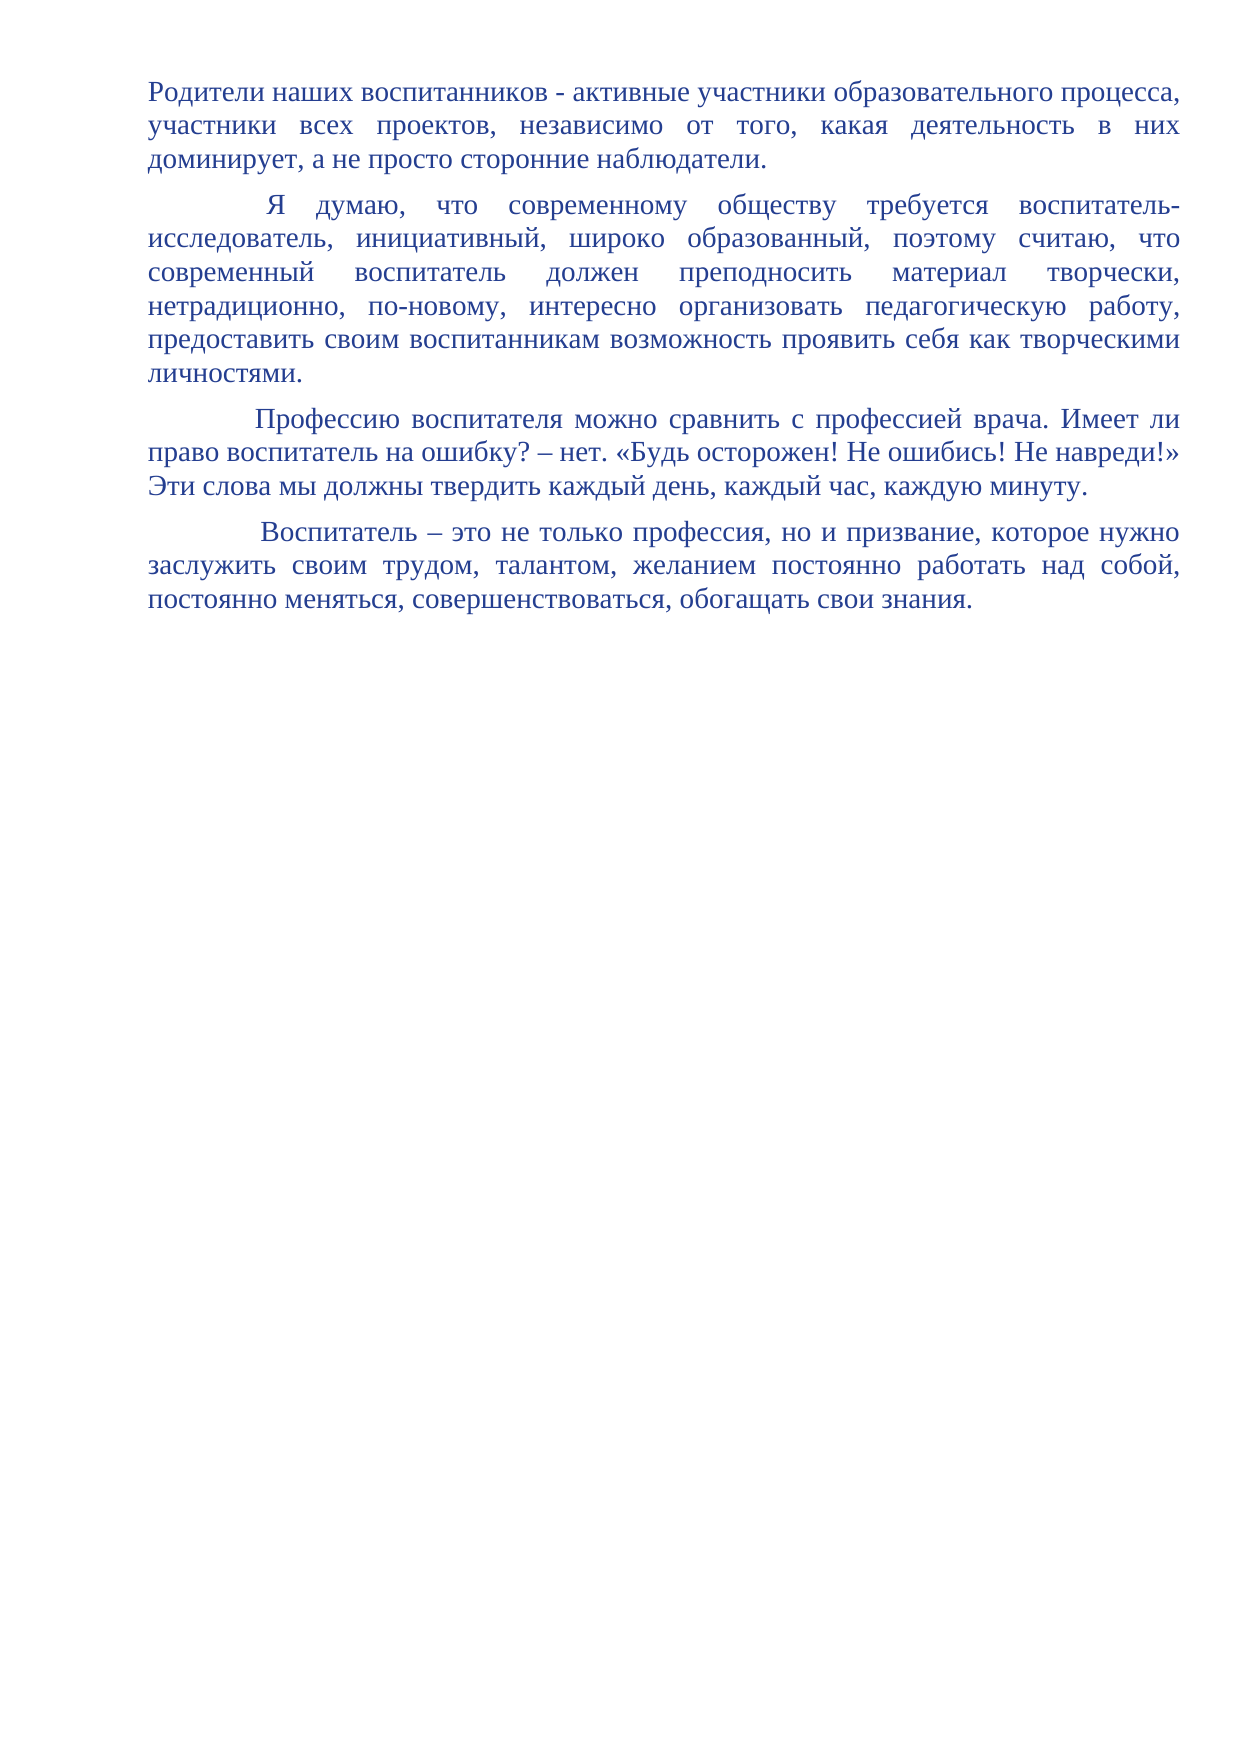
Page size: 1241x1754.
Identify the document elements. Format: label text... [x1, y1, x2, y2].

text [148, 74, 1181, 174]
text Я думаю, что современному обществу требуется воспитатель-исследователь, инициативный, широко образованный, поэтому считаю, что современный воспитатель должен преподносить материал творчески, нетрадиционно, по-новому, интересно организовать педагогическую работу, предоставить своим воспитанникам возможность проявить себя как творческими личностями. [148, 187, 1181, 388]
text Профессию воспитателя можно сравнить с профессией врача. Имеет ли право воспитатель на ошибку? – нет. «Будь осторожен! Не ошибись! Не навреди!» Эти слова мы должны твердить каждый день, каждый час, каждую минуту. [148, 401, 1181, 501]
text Воспитатель – это не только профессия, но и призвание, которое нужно заслужить своим трудом, талантом, желанием постоянно работать над собой, постоянно меняться, совершенствоваться, обогащать свои знания. [148, 514, 1181, 614]
